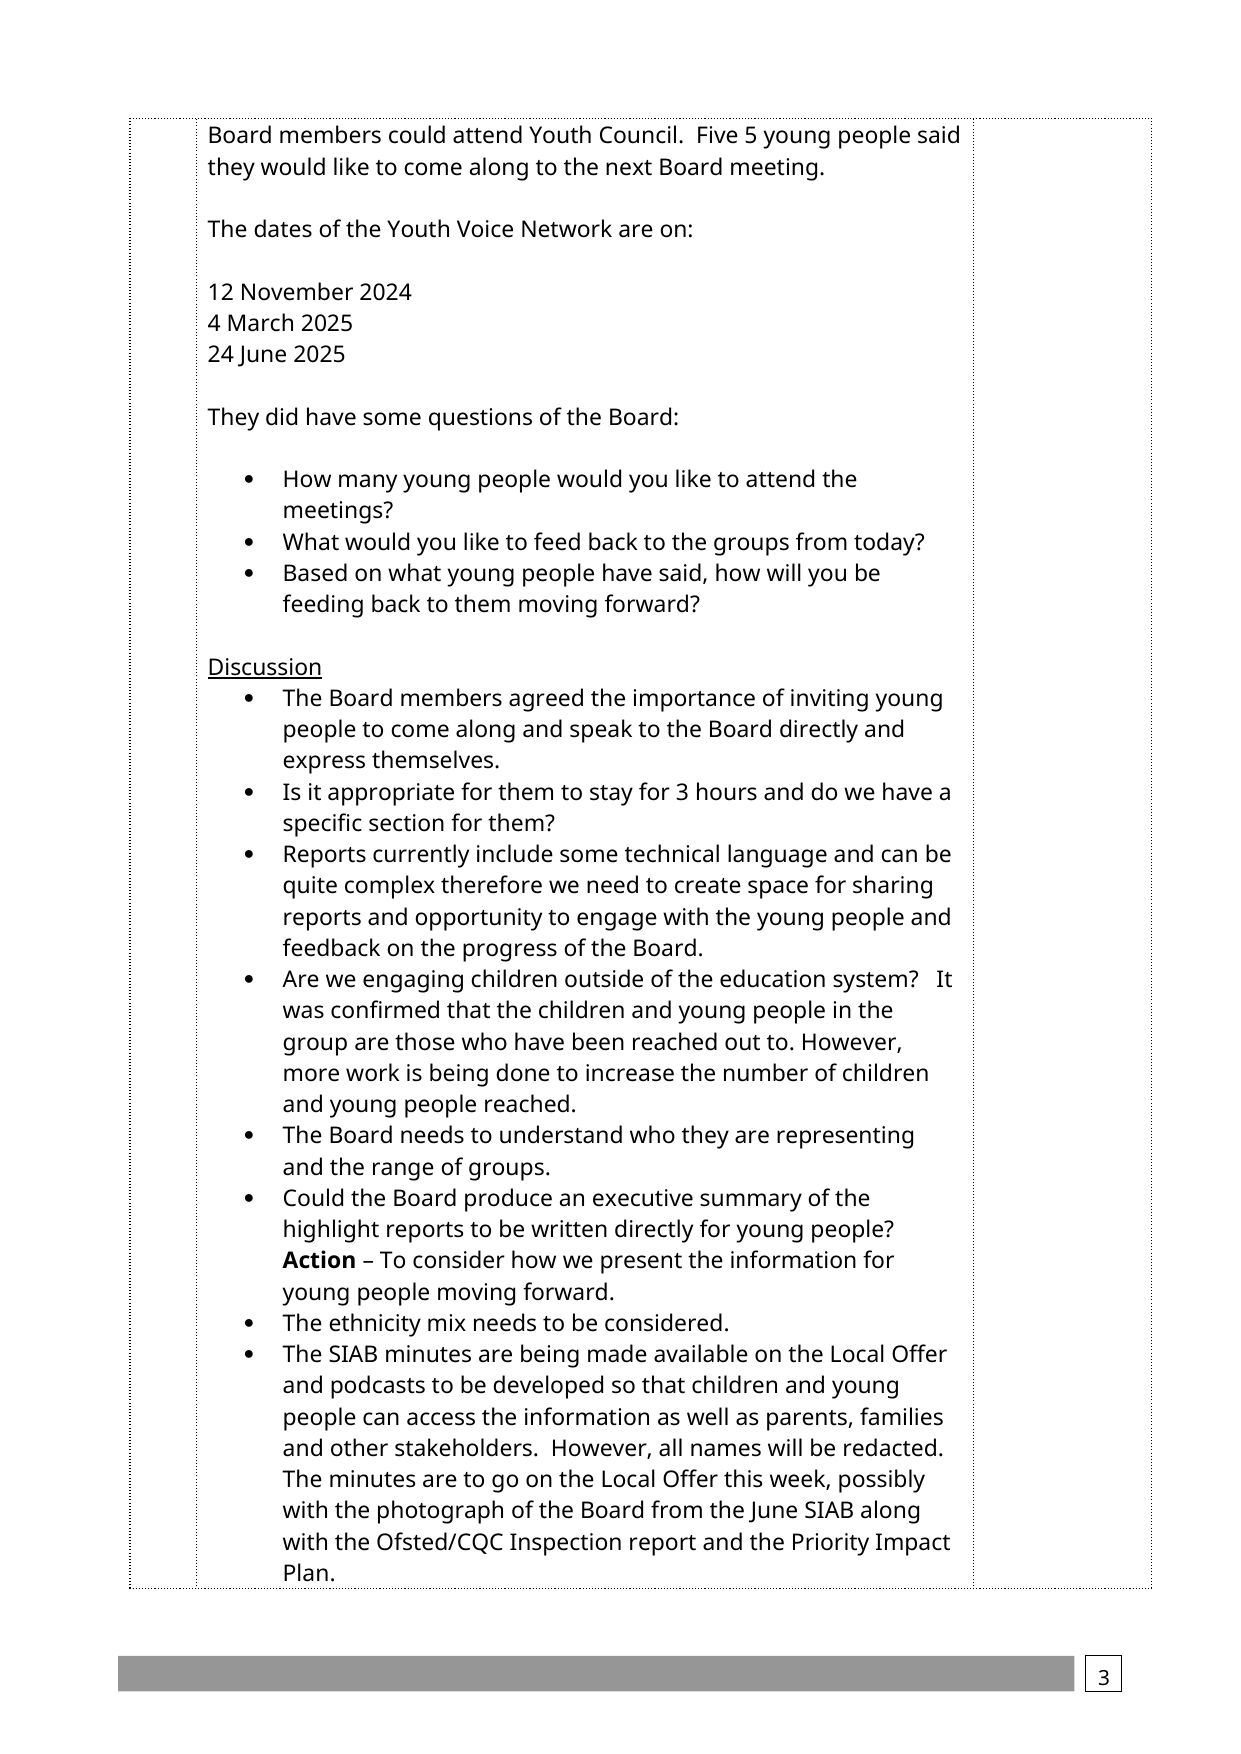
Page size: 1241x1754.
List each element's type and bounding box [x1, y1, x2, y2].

table_cell [973, 118, 1152, 1588]
table_cell [196, 118, 973, 1588]
table_cell [130, 118, 196, 1588]
